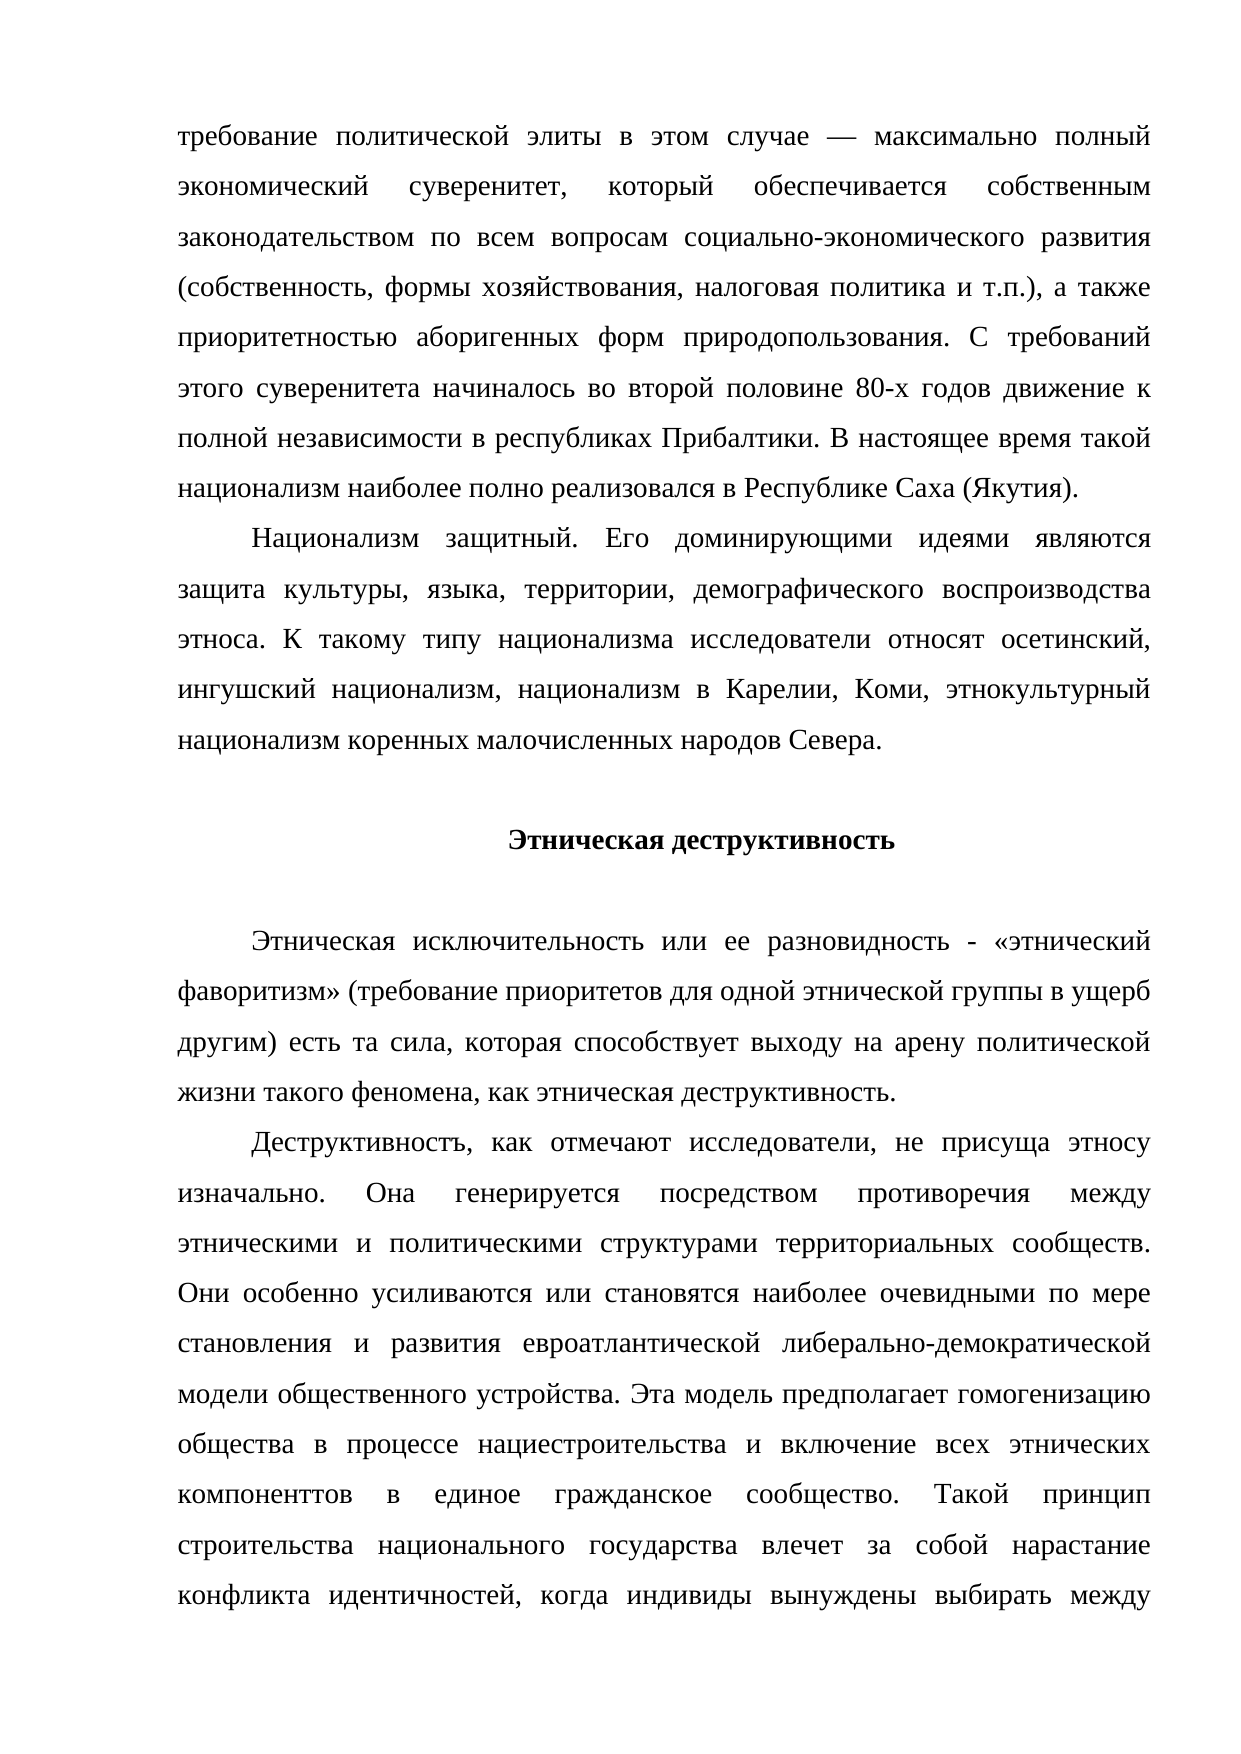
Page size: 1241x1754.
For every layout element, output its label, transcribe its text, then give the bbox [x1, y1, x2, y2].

text Национализм защитный. Его доминирующими идеями являются защита культуры, языка, территории, демографического воспроизводства этноса. К такому типу национализма исследователи относят осетинский, ингушский национализм, национализм в Карелии, Коми, этнокультурный национализм коренных малочисленных народов Севера. [177, 521, 1152, 755]
text Этническая исключительность или ее разновидность - «этнический фаворитизм» (требование приоритетов для одной этнической группы в ущерб другим) есть та сила, которая способствует выходу на арену политической жизни такого феномена, как этническая деструктивность. [177, 923, 1152, 1108]
text Этническая деструктивность [177, 822, 1152, 856]
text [177, 1124, 1152, 1611]
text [177, 118, 1152, 504]
